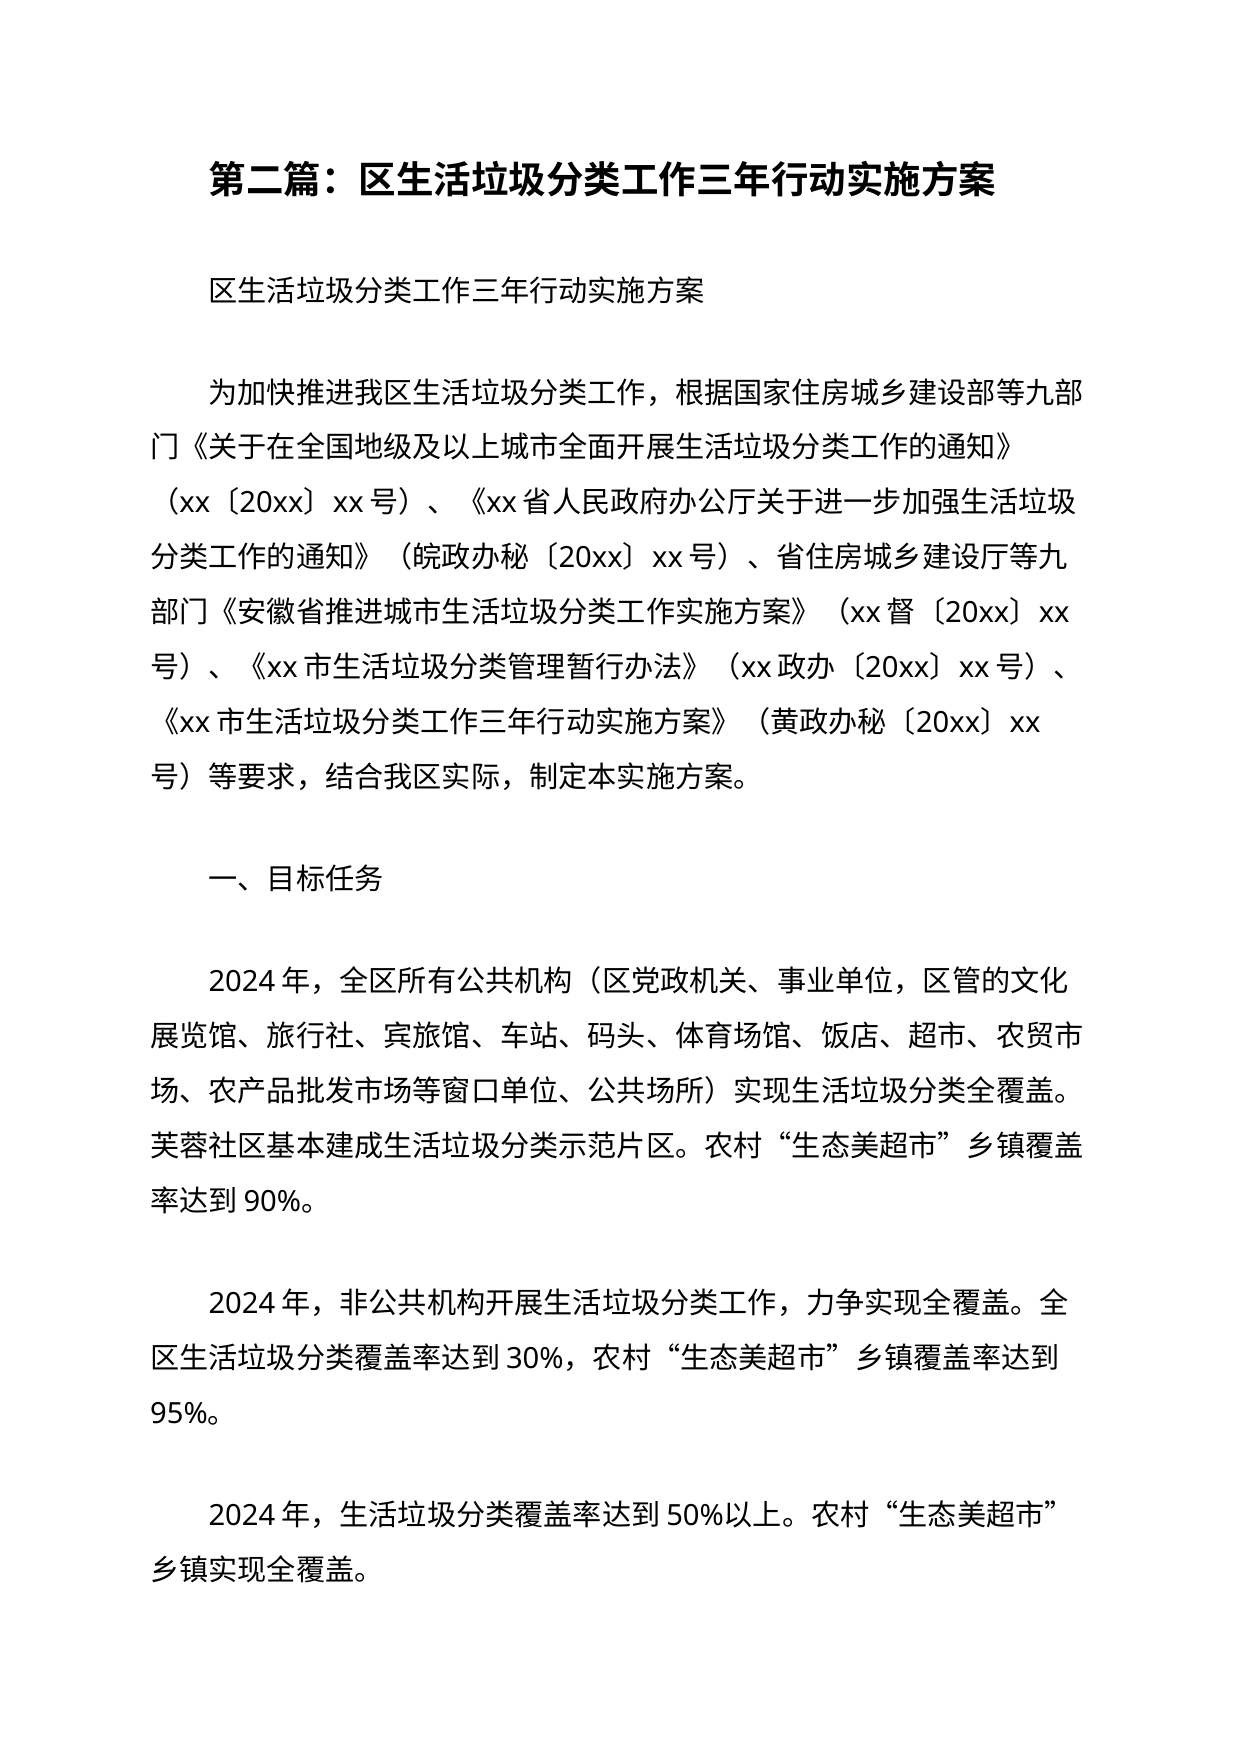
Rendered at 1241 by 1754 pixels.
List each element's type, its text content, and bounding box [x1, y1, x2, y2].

text 2024年，非公共机构开展生活垃圾分类工作，力争实现全覆盖。全区生活垃圾分类覆盖率达到30%，农村“生态美超市”乡镇覆盖率达到95%。 [150, 1279, 1090, 1432]
text 2024年，全区所有公共机构（区党政机关、事业单位，区管的文化展览馆、旅行社、宾旅馆、车站、码头、体育场馆、饭店、超市、农贸市场、农产品批发市场等窗口单位、公共场所）实现生活垃圾分类全覆盖。芙蓉社区基本建成生活垃圾分类示范片区。农村“生态美超市”乡镇覆盖率达到90%。 [150, 957, 1090, 1219]
text 为加快推进我区生活垃圾分类工作，根据国家住房城乡建设部等九部门《关于在全国地级及以上城市全面开展生活垃圾分类工作的通知》（xx〔20xx〕xx号）、《xx省人民政府办公厅关于进一步加强生活垃圾分类工作的通知》（皖政办秘〔20xx〕xx号）、省住房城乡建设厅等九部门《安徽省推进城市生活垃圾分类工作实施方案》（xx督〔20xx〕xx号）、《xx市生活垃圾分类管理暂行办法》（xx政办〔20xx〕xx号）、《xx市生活垃圾分类工作三年行动实施方案》（黄政办秘〔20xx〕xx号）等要求，结合我区实际，制定本实施方案。 [150, 369, 1090, 796]
text 第二篇：区生活垃圾分类工作三年行动实施方案 [150, 150, 1090, 204]
text 2024年，生活垃圾分类覆盖率达到50%以上。农村“生态美超市”乡镇实现全覆盖。 [150, 1491, 1090, 1588]
text 区生活垃圾分类工作三年行动实施方案 [150, 267, 1090, 310]
text 一、目标任务 [150, 856, 1090, 898]
